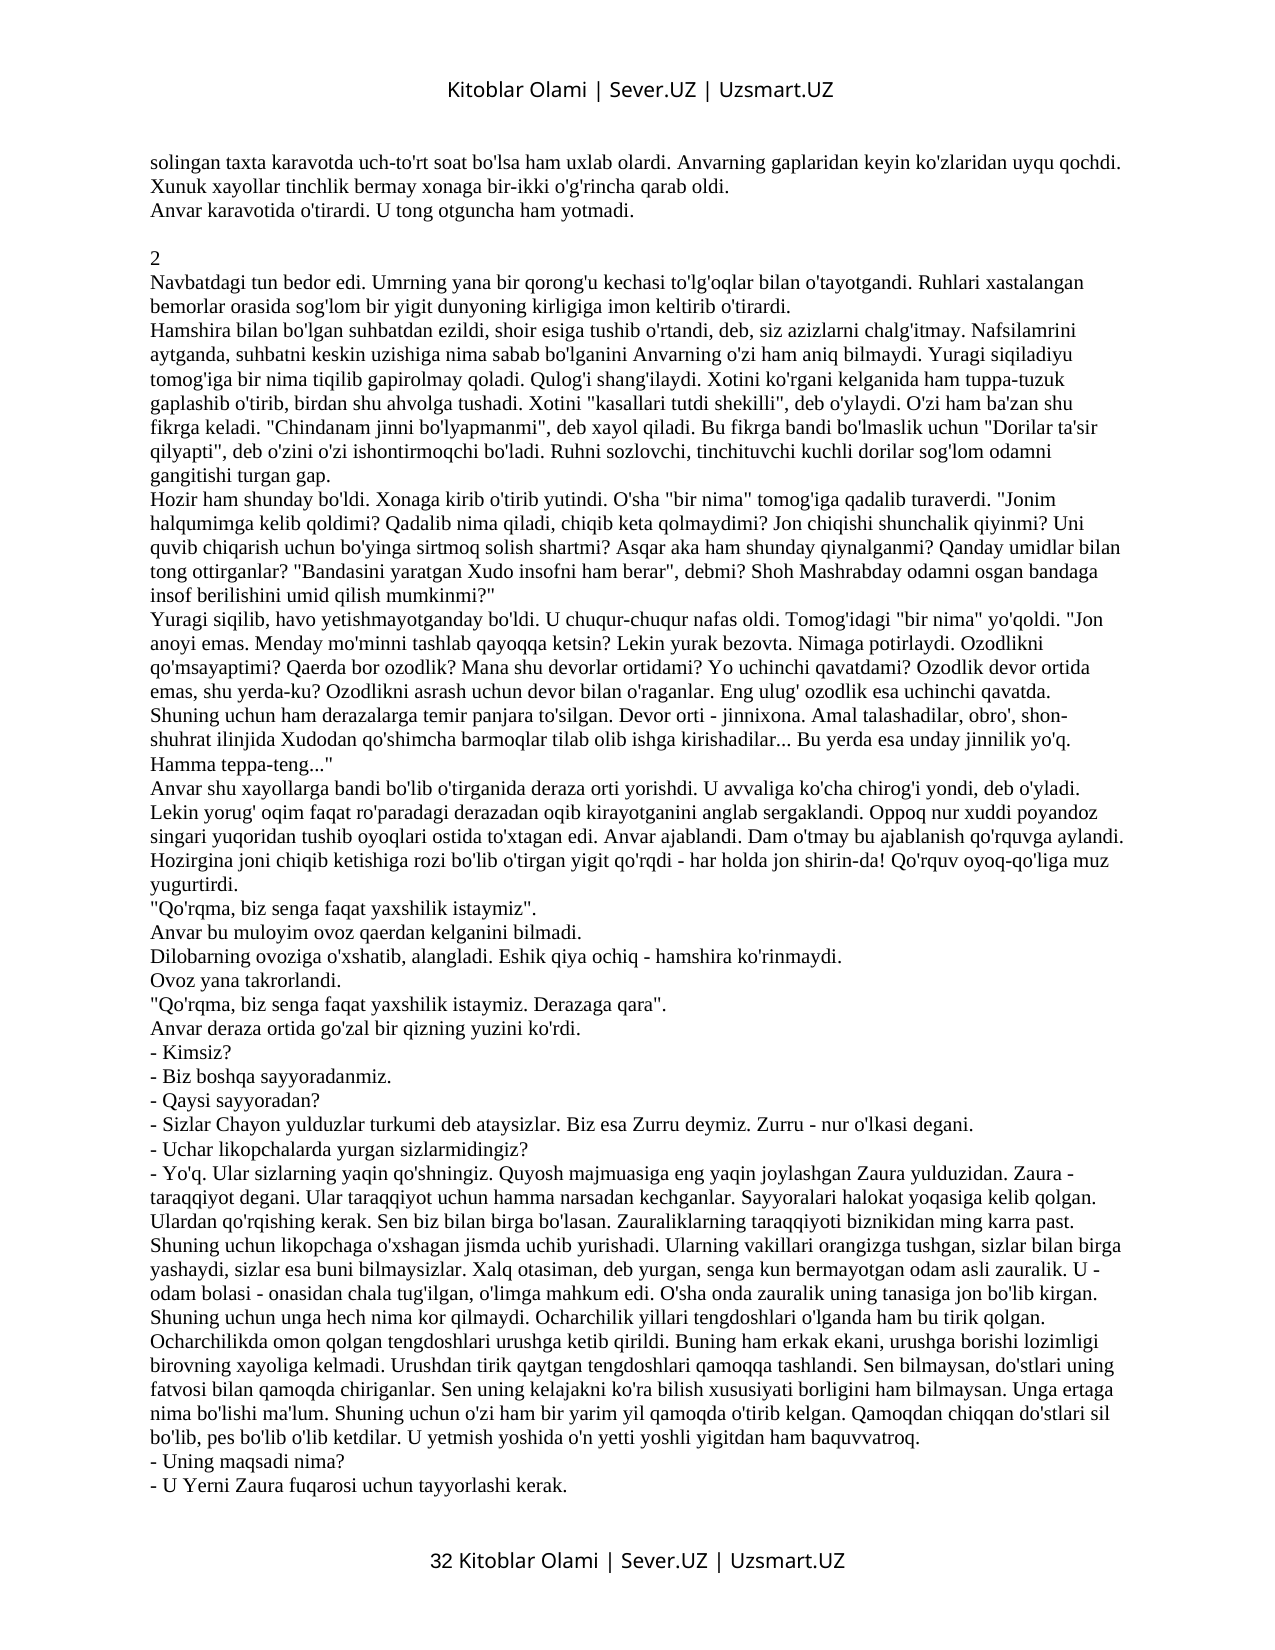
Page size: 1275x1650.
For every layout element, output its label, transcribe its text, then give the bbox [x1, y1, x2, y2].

text - Uning maqsadi nima? [150, 1449, 1125, 1473]
text - Biz boshqa sayyoradanmiz. [150, 1064, 1125, 1088]
text "Qo'rqma, biz senga faqat yaxshilik istaymiz. Derazaga qara". [150, 992, 1125, 1016]
text Yuragi siqilib, havo yetishmayotganday bo'ldi. U chuqur-chuqur nafas oldi. Tomog'idagi "bir nima" yo'qoldi. "Jon anoyi emas. Menday mo'minni tashlab qayoqqa ketsin? Lekin yurak bezovta. Nimaga potirlaydi. Ozodlikni qo'msayaptimi? Qaerda bor ozodlik? Mana shu devorlar ortidami? Yo uchinchi qavatdami? Ozodlik devor ortida emas, shu yerda-ku? Ozodlikni asrash uchun devor bilan o'raganlar. Eng ulug' ozodlik esa uchinchi qavatda. Shuning uchun ham derazalarga temir panjara to'silgan. Devor orti - jinnixona. Amal talashadilar, obro', shon-shuhrat ilinjida Xudodan qo'shimcha barmoqlar tilab olib ishga kirishadilar... Bu yerda esa unday jinnilik yo'q. Hamma teppa-teng..." [150, 607, 1125, 776]
text "Qo'rqma, biz senga faqat yaxshilik istaymiz". [150, 896, 1125, 920]
text Hamshira bilan bo'lgan suhbatdan ezildi, shoir esiga tushib o'rtandi, deb, siz azizlarni chalg'itmay. Nafsilamrini aytganda, suhbatni keskin uzishiga nima sabab bo'lganini Anvarning o'zi ham aniq bilmaydi. Yuragi siqiladiyu tomog'iga bir nima tiqilib gapirolmay qoladi. Qulog'i shang'ilaydi. Xotini ko'rgani kelganida ham tuppa-tuzuk gaplashib o'tirib, birdan shu ahvolga tushadi. Xotini "kasallari tutdi shekilli", deb o'ylaydi. O'zi ham ba'zan shu fikrga keladi. "Chindanam jinni bo'lyapmanmi", deb xayol qiladi. Bu fikrga bandi bo'lmaslik uchun "Dorilar ta'sir qilyapti", deb o'zini o'zi ishontirmoqchi bo'ladi. Ruhni sozlovchi, tinchituvchi kuchli dorilar sog'lom odamni gangitishi turgan gap. [150, 318, 1125, 487]
text - Sizlar Chayon yulduzlar turkumi deb ataysizlar. Biz esa Zurru deymiz. Zurru - nur o'lkasi degani. [150, 1112, 1125, 1136]
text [150, 150, 1125, 198]
text Hozir ham shunday bo'ldi. Xonaga kirib o'tirib yutindi. O'sha "bir nima" tomog'iga qadalib turaverdi. "Jonim halqumimga kelib qoldimi? Qadalib nima qiladi, chiqib keta qolmaydimi? Jon chiqishi shunchalik qiyinmi? Uni quvib chiqarish uchun bo'yinga sirtmoq solish shartmi? Asqar aka ham shunday qiynalganmi? Qanday umidlar bilan tong ottirganlar? "Bandasini yaratgan Xudo insofni ham berar", debmi? Shoh Mashrabday odamni osgan bandaga insof berilishini umid qilish mumkinmi?" [150, 487, 1125, 607]
text - Uchar likopchalarda yurgan sizlarmidingiz? [150, 1136, 1125, 1161]
text - Qaysi sayyoradan? [150, 1088, 1125, 1112]
text - Kimsiz? [150, 1040, 1125, 1064]
text Navbatdagi tun bedor edi. Umrning yana bir qorong'u kechasi to'lg'oqlar bilan o'tayotgandi. Ruhlari xastalangan bemorlar orasida sog'lom bir yigit dunyoning kirligiga imon keltirib o'tirardi. [150, 270, 1125, 318]
text - Yo'q. Ular sizlarning yaqin qo'shningiz. Quyosh majmuasiga eng yaqin joylashgan Zaura yulduzidan. Zaura - taraqqiyot degani. Ular taraqqiyot uchun hamma narsadan kechganlar. Sayyoralari halokat yoqasiga kelib qolgan. Ulardan qo'rqishing kerak. Sen biz bilan birga bo'lasan. Zauraliklarning taraqqiyoti biznikidan ming karra past. Shuning uchun likopchaga o'xshagan jismda uchib yurishadi. Ularning vakillari orangizga tushgan, sizlar bilan birga yashaydi, sizlar esa buni bilmaysizlar. Xalq otasiman, deb yurgan, senga kun bermayotgan odam asli zauralik. U - odam bolasi - onasidan chala tug'ilgan, o'limga mahkum edi. O'sha onda zauralik uning tanasiga jon bo'lib kirgan. Shuning uchun unga hech nima kor qilmaydi. Ocharchilik yillari tengdoshlari o'lganda ham bu tirik qolgan. Ocharchilikda omon qolgan tengdoshlari urushga ketib qirildi. Buning ham erkak ekani, urushga borishi lozimligi birovning xayoliga kelmadi. Urushdan tirik qaytgan tengdoshlari qamoqqa tashlandi. Sen bilmaysan, do'stlari uning fatvosi bilan qamoqda chiriganlar. Sen uning kelajakni ko'ra bilish xususiyati borligini ham bilmaysan. Unga ertaga nima bo'lishi ma'lum. Shuning uchun o'zi ham bir yarim yil qamoqda o'tirib kelgan. Qamoqdan chiqqan do'stlari sil bo'lib, pes bo'lib o'lib ketdilar. U yetmish yoshida o'n yetti yoshli yigitdan ham baquvvatroq. [150, 1161, 1125, 1449]
text 2 [150, 246, 1125, 270]
text Anvar karavotida o'tirardi. U tong otguncha ham yotmadi. [150, 198, 1125, 222]
text Anvar deraza ortida go'zal bir qizning yuzini ko'rdi. [150, 1016, 1125, 1040]
text Anvar bu muloyim ovoz qaerdan kelganini bilmadi. [150, 920, 1125, 944]
text Dilobarning ovoziga o'xshatib, alangladi. Eshik qiya ochiq - hamshira ko'rinmaydi. [150, 944, 1125, 968]
text Ovoz yana takrorlandi. [150, 968, 1125, 992]
text - U Yerni Zaura fuqarosi uchun tayyorlashi kerak. [150, 1473, 1125, 1497]
text Anvar shu xayollarga bandi bo'lib o'tirganida deraza orti yorishdi. U avvaliga ko'cha chirog'i yondi, deb o'yladi. Lekin yorug' oqim faqat ro'paradagi derazadan oqib kirayotganini anglab sergaklandi. Oppoq nur xuddi poyandoz singari yuqoridan tushib oyoqlari ostida to'xtagan edi. Anvar ajablandi. Dam o'tmay bu ajablanish qo'rquvga aylandi. Hozirgina joni chiqib ketishiga rozi bo'lib o'tirgan yigit qo'rqdi - har holda jon shirin-da! Qo'rquv oyoq-qo'liga muz yugurtirdi. [150, 776, 1125, 896]
